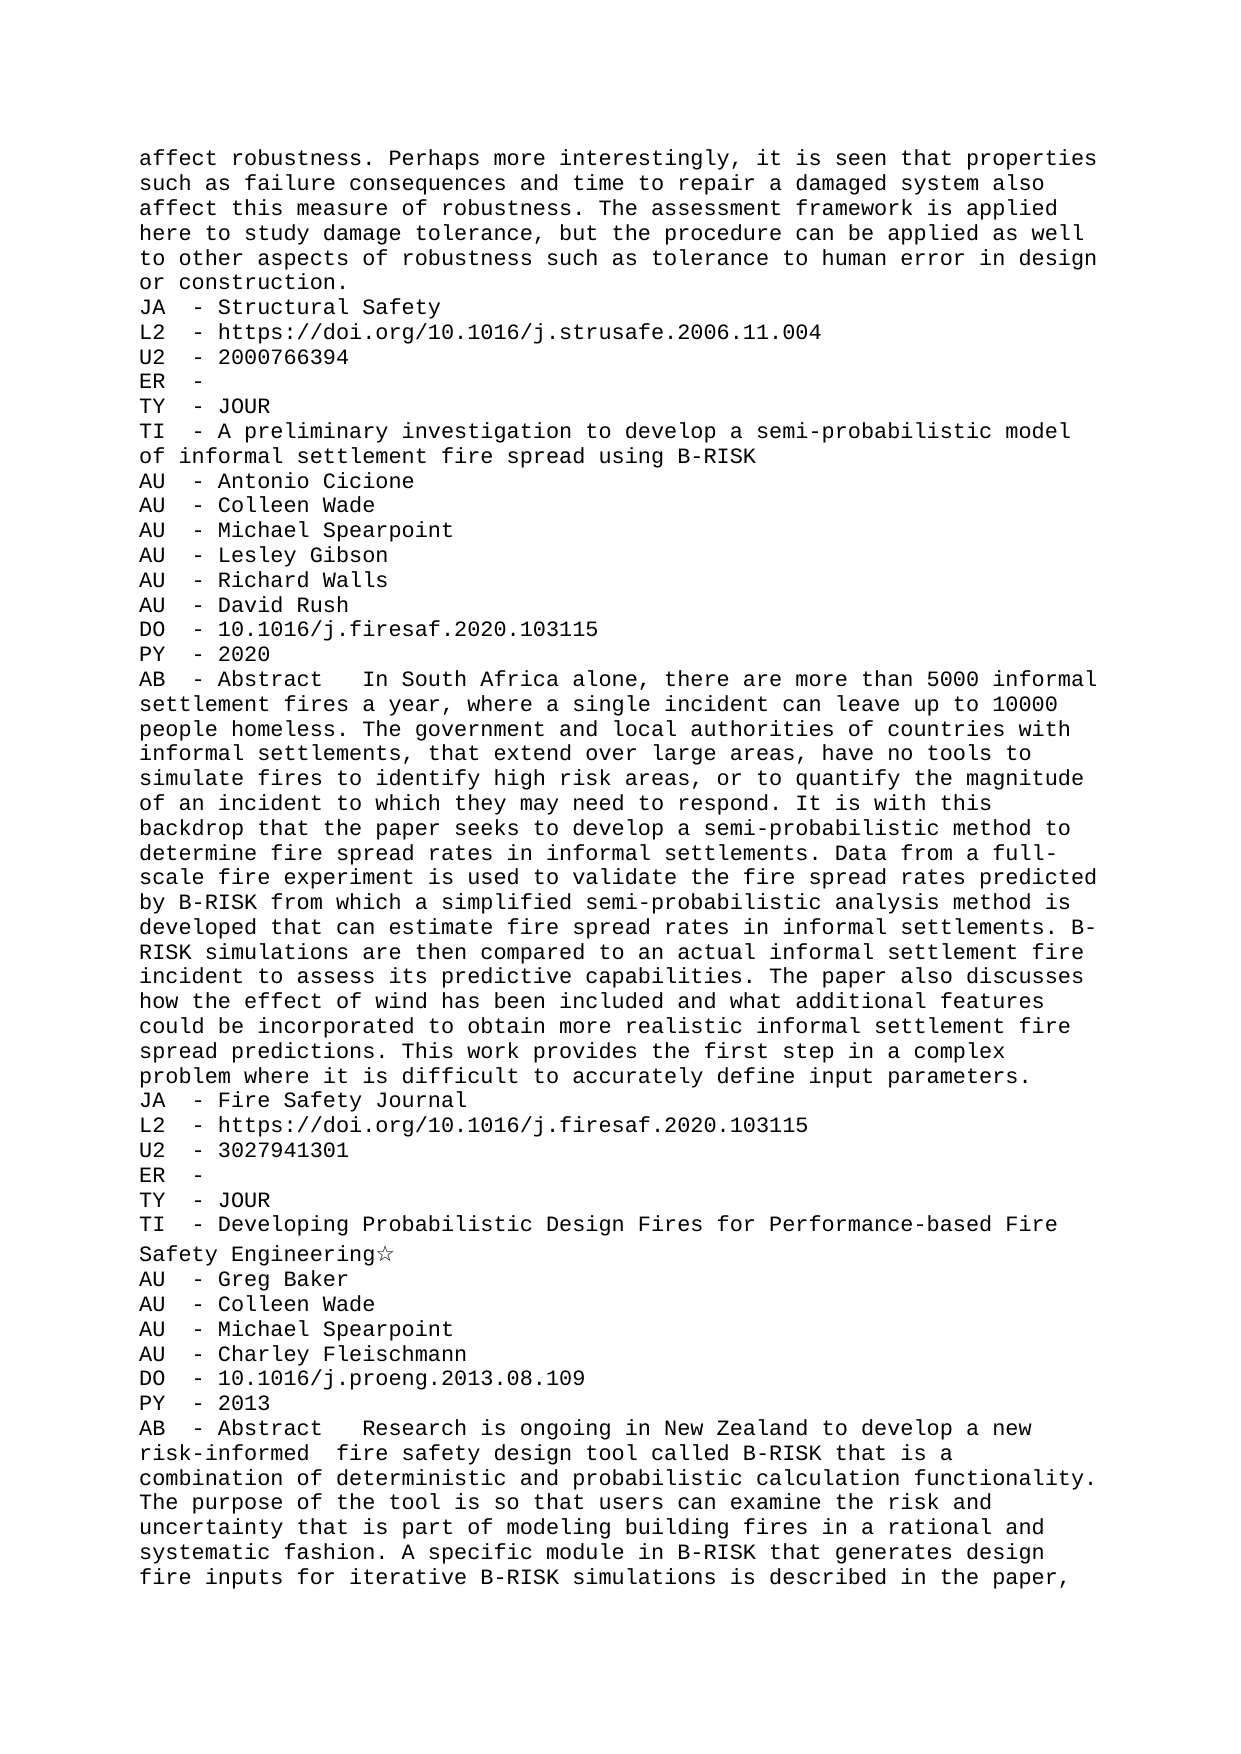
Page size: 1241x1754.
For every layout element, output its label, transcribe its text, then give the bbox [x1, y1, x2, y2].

text U2 - 3027941301 [139, 1139, 1101, 1164]
text JA - Fire Safety Journal [139, 1090, 1101, 1114]
text PY - 2020 [139, 643, 1101, 668]
text AU - Michael Spearpoint [139, 1318, 1101, 1343]
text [139, 148, 1101, 296]
text AU - Michael Spearpoint [139, 519, 1101, 544]
text DO - 10.1016/j.proeng.2013.08.109 [139, 1368, 1101, 1392]
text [139, 1417, 1101, 1591]
text ER - [139, 371, 1101, 396]
text AU - David Rush [139, 594, 1101, 619]
text AU - Lesley Gibson [139, 544, 1101, 569]
text DO - 10.1016/j.firesaf.2020.103115 [139, 619, 1101, 643]
text AU - Charley Fleischmann [139, 1343, 1101, 1368]
text JA - Structural Safety [139, 296, 1101, 321]
text ER - [139, 1164, 1101, 1189]
text AU - Greg Baker [139, 1268, 1101, 1293]
text AU - Colleen Wade [139, 1293, 1101, 1318]
text L2 - https://doi.org/10.1016/j.firesaf.2020.103115 [139, 1114, 1101, 1139]
text U2 - 2000766394 [139, 346, 1101, 371]
text AB - Abstract In South Africa alone, there are more than 5000 informal settlement fires a year, where a single incident can leave up to 10000 people homeless. The government and local authorities of countries with informal settlements, that extend over large areas, have no tools to simulate fires to identify high risk areas, or to quantify the magnitude of an incident to which they may need to respond. It is with this backdrop that the paper seeks to develop a semi-probabilistic method to determine fire spread rates in informal settlements. Data from a full-scale fire experiment is used to validate the fire spread rates predicted by B-RISK from which a simplified semi-probabilistic analysis method is developed that can estimate fire spread rates in informal settlements. B-RISK simulations are then compared to an actual informal settlement fire incident to assess its predictive capabilities. The paper also discusses how the effect of wind has been included and what additional features could be incorporated to obtain more realistic informal settlement fire spread predictions. This work provides the first step in a complex problem where it is difficult to accurately define input parameters. [139, 668, 1101, 1090]
text TI - A preliminary investigation to develop a semi-probabilistic model of informal settlement fire spread using B-RISK [139, 420, 1101, 470]
text AU - Antonio Cicione [139, 470, 1101, 495]
text AU - Richard Walls [139, 569, 1101, 594]
text L2 - https://doi.org/10.1016/j.strusafe.2006.11.004 [139, 321, 1101, 346]
text TI - Developing Probabilistic Design Fires for Performance-based Fire Safety Engineering☆ [139, 1214, 1101, 1268]
text TY - JOUR [139, 1189, 1101, 1214]
text TY - JOUR [139, 396, 1101, 420]
text AU - Colleen Wade [139, 495, 1101, 519]
text PY - 2013 [139, 1392, 1101, 1417]
